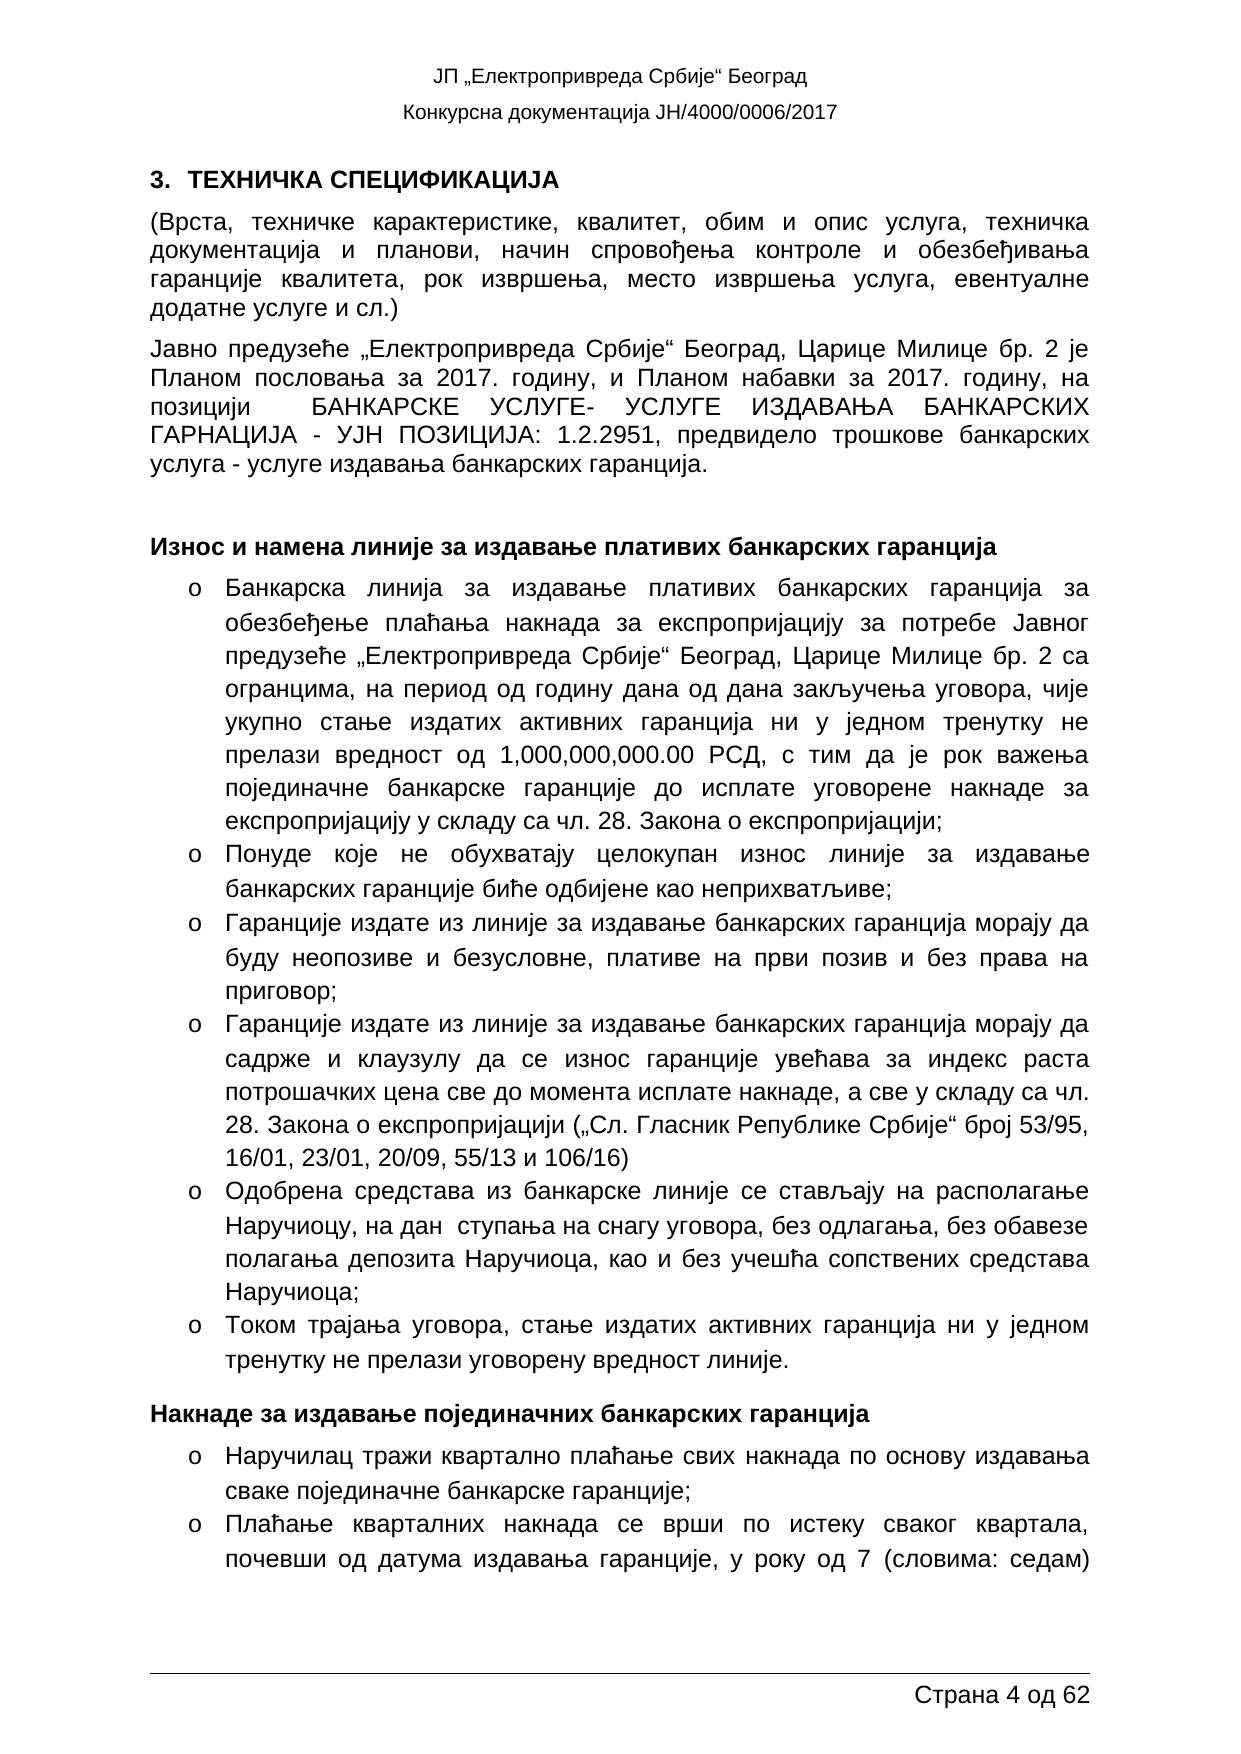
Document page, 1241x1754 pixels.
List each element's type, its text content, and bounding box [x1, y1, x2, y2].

list Одобрена средстава из банкарске линије се стављају на располагање Наручиоцу, на дан ступања на снагу уговора, без одлагања, без обавезе полагања депозита Наручиоца, као и без учешћа сопствених средстава Наручиоца; [187, 1176, 1090, 1306]
list Понуде које не обухватају целокупан износ линије за издавање банкарских гаранције биће одбијене као неприхватљиве; [187, 839, 1090, 903]
list Банкарска линија за издавање плативих банкарских гаранција за обезбеђење плаћања накнада за експропријацију за потребе Јавног предузеће „Електропривреда Србије“ Београд, Царице Милице бр. 2 са огранцима, на период од годину дана од дана закључења уговора, чије укупно стање издатих активних гаранција ни у једном тренутку не прелази вредност од 1,000,000,000.00 РСД, с тим да је рок важења појединачне банкарске гаранције до исплате уговорене накнаде за експропријацију у складу са чл. 28. Закона о експропријацији; [187, 573, 1090, 835]
text (Врста, техничке карактеристике, квалитет, обим и опис услуга, техничка документација и планови, начин спровођења контроле и обезбеђивања гаранције квалитета, рок извршења, место извршења услуга, евентуалне додатне услуге и сл.) [150, 207, 1090, 322]
subtitle ТЕХНИЧКА СПЕЦИФИКАЦИЈА [150, 165, 1090, 194]
list Гаранције издате из линије за издавање банкарских гаранција морају да садрже и клаузулу да се износ гаранције увећава за индекс раста потрошачких цена све до момента исплате накнаде, а све у складу са чл. 28. Закона о експропријацији („Сл. Гласник Републике Србије“ број 53/95, 16/01, 23/01, 20/09, 55/13 и 106/16) [187, 1009, 1090, 1172]
list Гаранције издате из линије за издавање банкарских гаранција морају да буду неопозиве и безусловне, плативе на први позив и без права на приговор; [187, 907, 1090, 1004]
list Током трајања уговора, стање издатих активних гаранција ни у једном тренутку не прелази уговорену вредност линије. [187, 1310, 1090, 1374]
text Јавно предузеће „Електропривреда Србије“ Београд, Царице Милице бр. 2 је Планом пословања за 2017. годину, и Планом набавки за 2017. годину, на позицији БАНКАРСКЕ УСЛУГЕ- УСЛУГЕ ИЗДАВАЊА БАНКАРСКИХ ГАРНАЦИЈА - УЈН ПОЗИЦИЈА: 1.2.2951, предвидело трошкове банкарских услуга - услуге издавања банкарских гаранција. [150, 334, 1090, 478]
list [187, 1509, 1090, 1573]
list Наручилац тражи квартално плаћање свих накнада по основу издавања сваке појединачне банкарске гаранције; [187, 1441, 1090, 1504]
text Накнаде за издавање појединачних банкарских гаранција [150, 1399, 1090, 1428]
text Износ и намена линије за издавање плативих банкарских гаранција [150, 532, 1090, 560]
